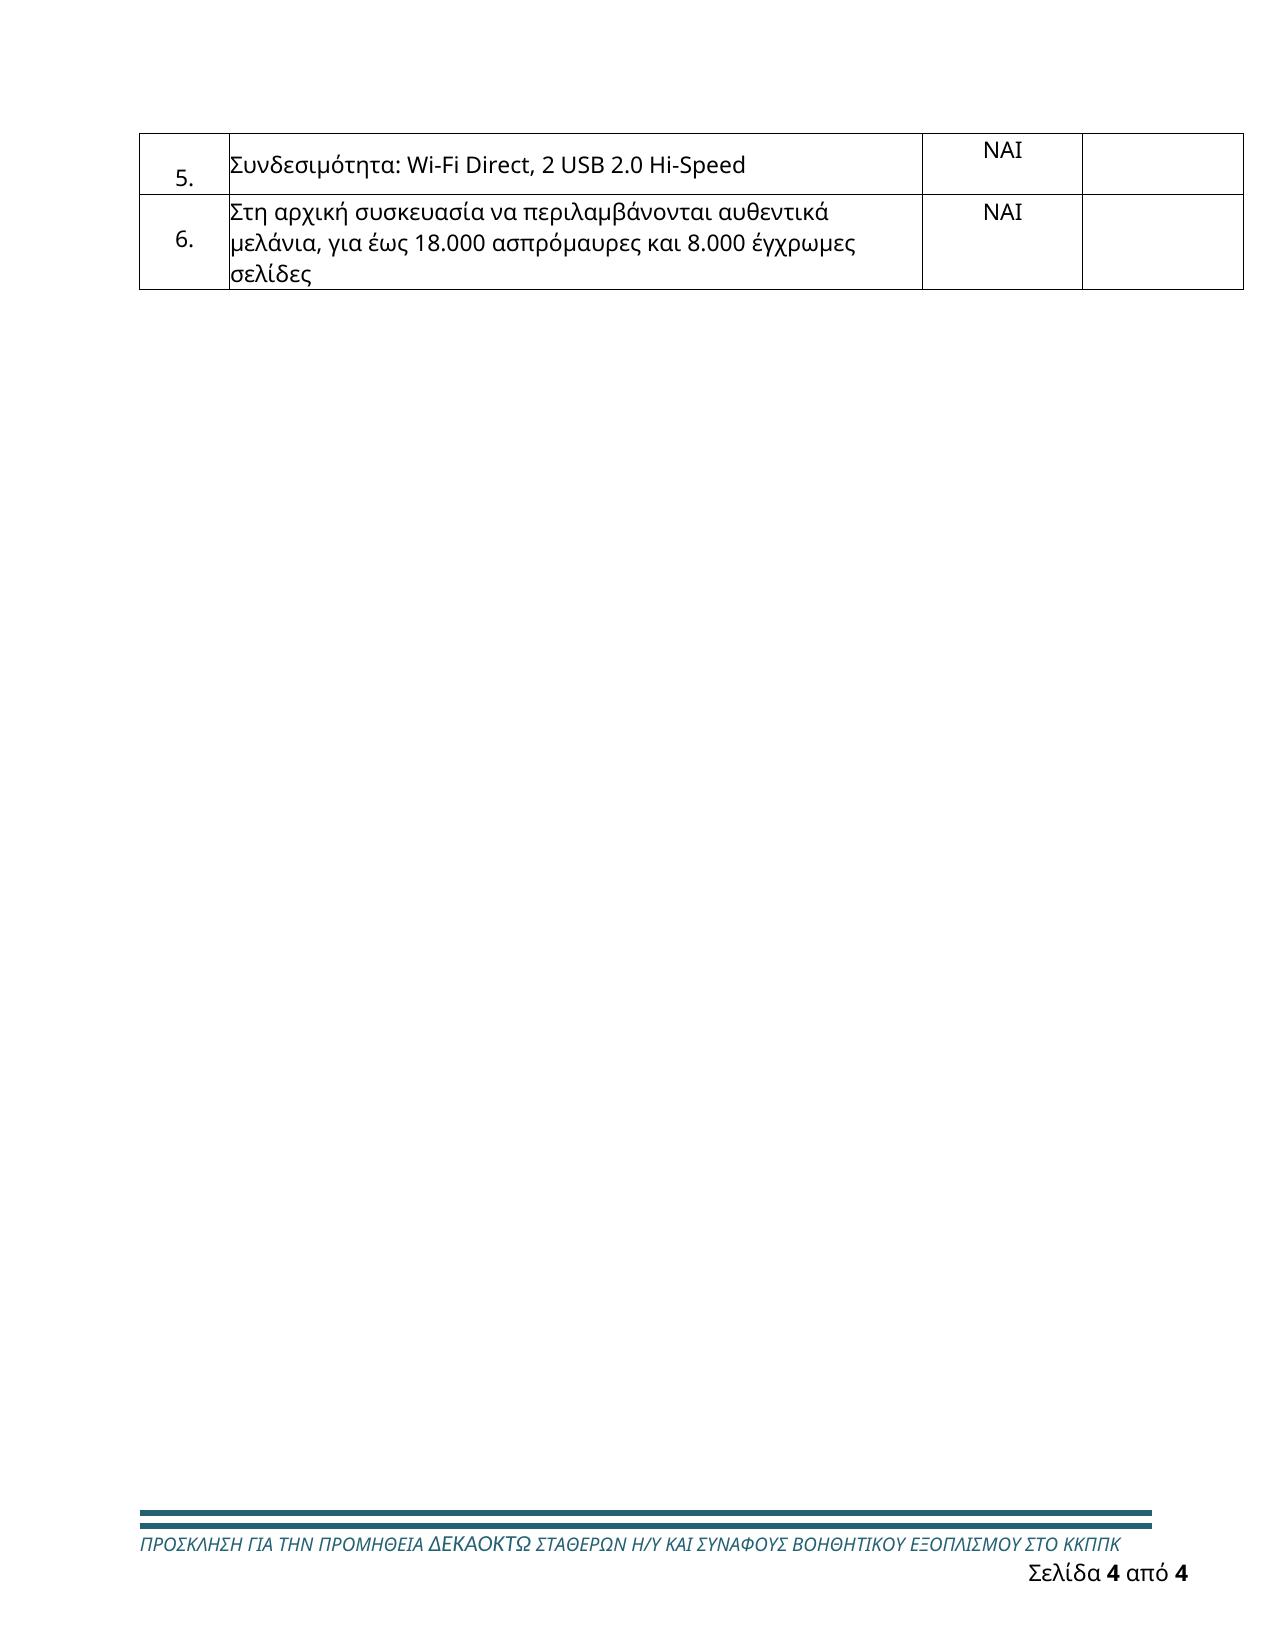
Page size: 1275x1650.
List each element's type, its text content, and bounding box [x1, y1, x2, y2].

table_cell [1083, 195, 1243, 289]
table_cell Συνδεσιμότητα: Wi-Fi Direct, 2 USB 2.0 Hi-Speed [230, 134, 922, 194]
table_cell ΝΑΙ [923, 195, 1082, 289]
table_cell 5. [140, 134, 229, 194]
table_cell [1083, 134, 1243, 194]
table_cell ΝΑΙ [923, 134, 1082, 194]
table_cell Στη αρχική συσκευασία να περιλαμβάνονται αυθεντικά μελάνια, για έως 18.000 ασπρόμαυρες και 8.000 έγχρωμες σελίδες [230, 195, 922, 289]
table_cell 6. [140, 195, 229, 289]
